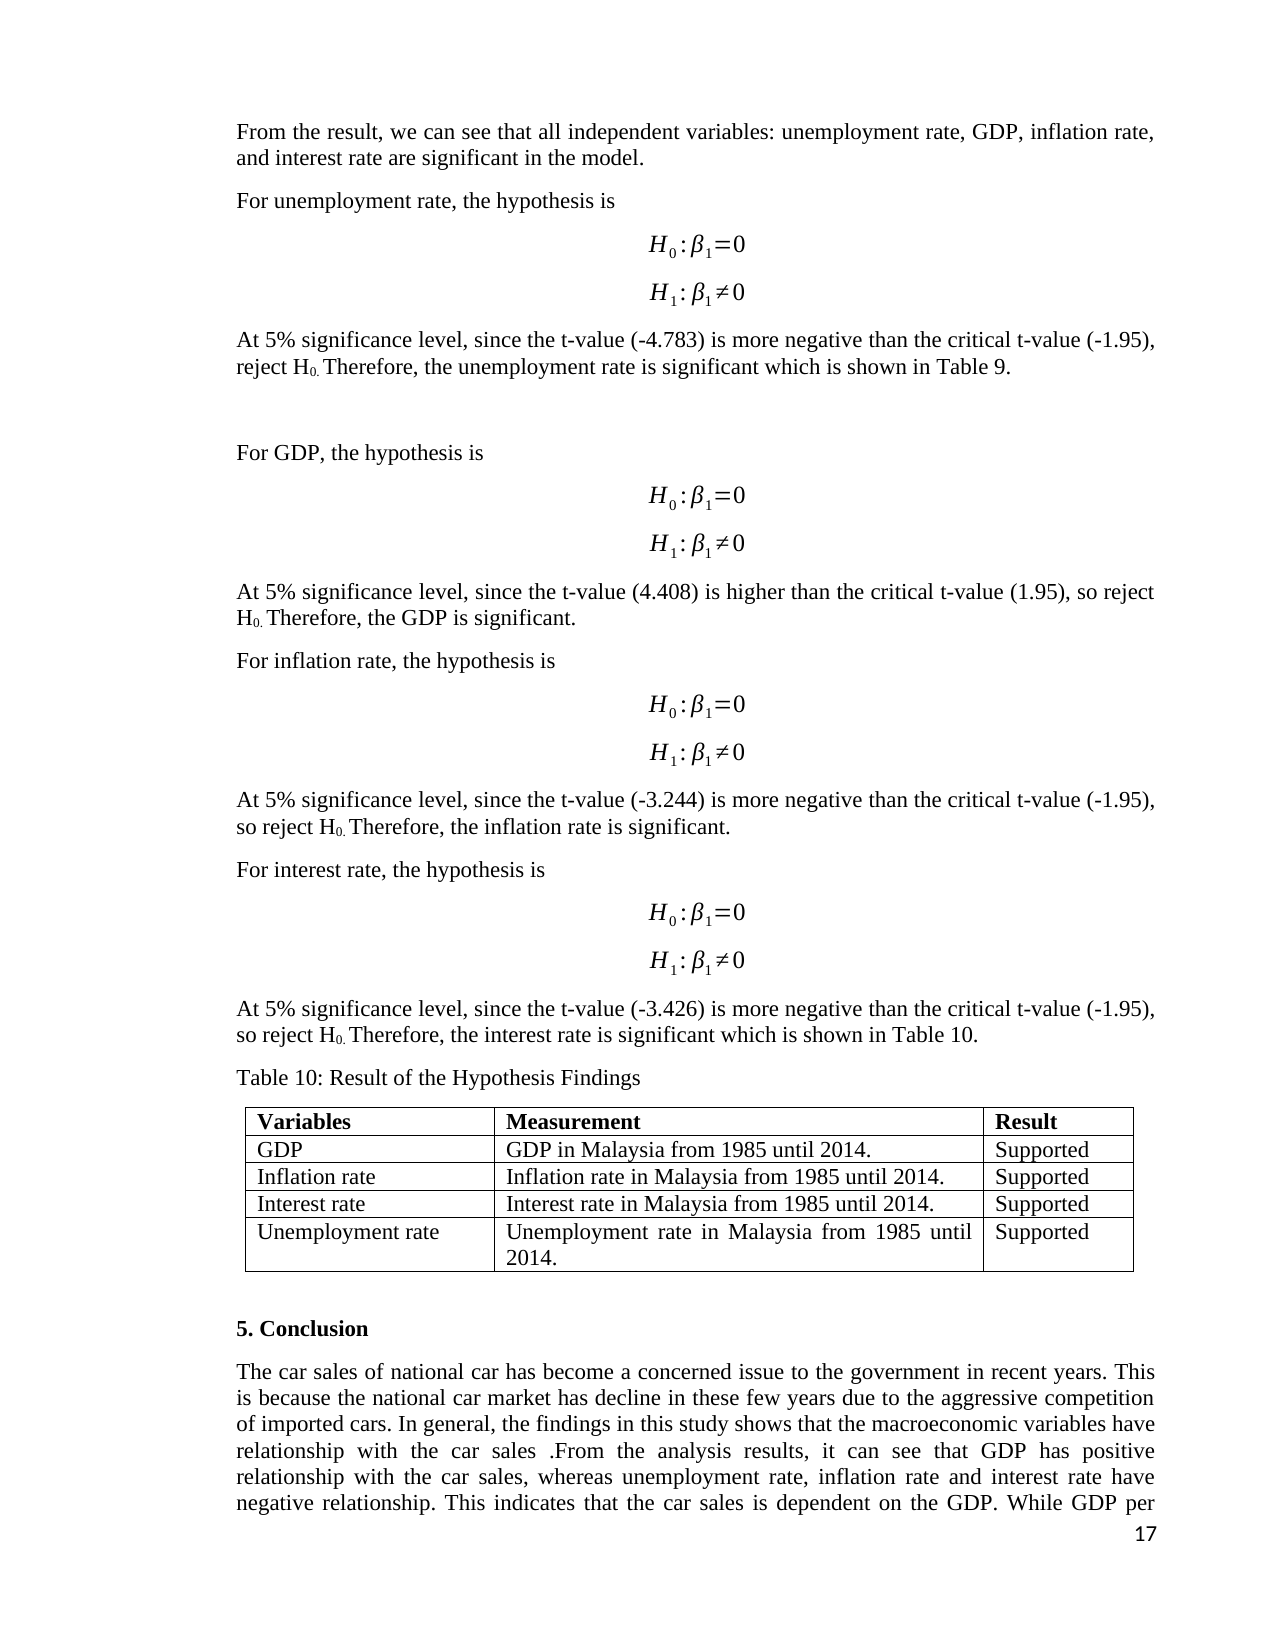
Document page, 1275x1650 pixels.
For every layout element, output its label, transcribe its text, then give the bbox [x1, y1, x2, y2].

table_cell Unemployment rate in Malaysia from 1985 until 2014. [495, 1218, 983, 1271]
table_cell GDP in Malaysia from 1985 until 2014. [495, 1136, 983, 1162]
text For unemployment rate, the hypothesis is [236, 187, 1157, 214]
text From the result, we can see that all independent variables: unemployment rate, GDP, inflation rate, and interest rate are significant in the model. [236, 118, 1157, 171]
table_cell Supported [984, 1191, 1133, 1217]
text At 5% significance level, since the t-value (-3.244) is more negative than the critical t-value (-1.95), so reject H0. Therefore, the inflation rate is significant. [236, 786, 1157, 839]
text At 5% significance level, since the t-value (4.408) is higher than the critical t-value (1.95), so reject H0. Therefore, the GDP is significant. [236, 578, 1157, 631]
text For inflation rate, the hypothesis is [236, 647, 1157, 674]
table_cell Supported [984, 1163, 1133, 1189]
table_cell Unemployment rate [246, 1218, 494, 1271]
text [236, 1358, 1157, 1516]
text At 5% significance level, since the t-value (-4.783) is more negative than the critical t-value (-1.95), reject H0. Therefore, the unemployment rate is significant which is shown in Table 9. [236, 327, 1157, 379]
table_cell Inflation rate [246, 1163, 494, 1189]
table_cell Interest rate in Malaysia from 1985 until 2014. [495, 1191, 983, 1217]
table_cell GDP [246, 1136, 494, 1162]
text 5. Conclusion [236, 1315, 1157, 1341]
text Table 10: Result of the Hypothesis Findings [236, 1064, 1157, 1091]
text For GDP, the hypothesis is [236, 439, 1157, 465]
table_cell Supported [984, 1136, 1133, 1162]
text At 5% significance level, since the t-value (-3.426) is more negative than the critical t-value (-1.95), so reject H0. Therefore, the interest rate is significant which is shown in Table 10. [236, 995, 1157, 1048]
table_header Result [984, 1108, 1133, 1135]
table_header Measurement [495, 1108, 983, 1135]
table_cell Interest rate [246, 1191, 494, 1217]
table_cell Supported [984, 1218, 1133, 1271]
table_header Variables [246, 1108, 494, 1135]
table_cell Inflation rate in Malaysia from 1985 until 2014. [495, 1163, 983, 1189]
text For interest rate, the hypothesis is [236, 856, 1157, 882]
